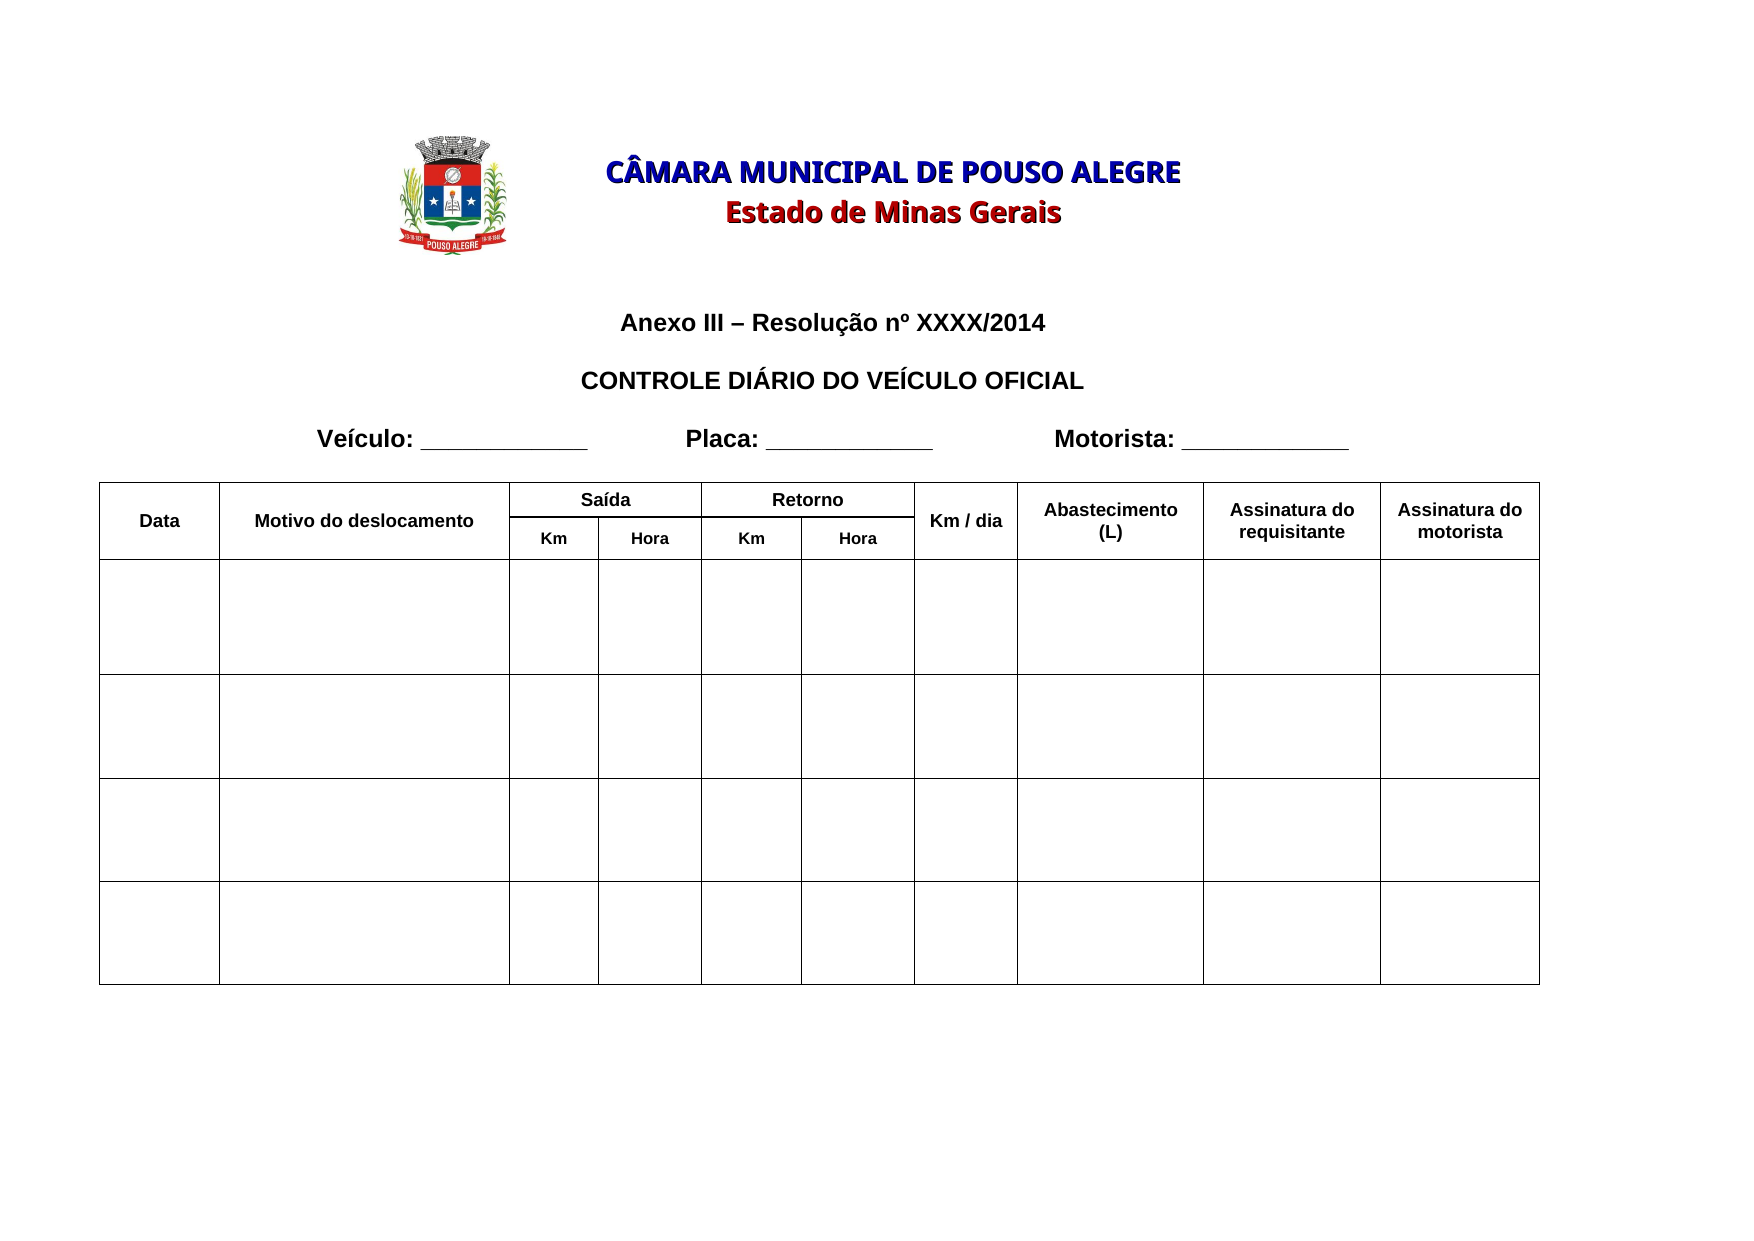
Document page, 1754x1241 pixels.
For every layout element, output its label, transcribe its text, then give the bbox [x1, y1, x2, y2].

table_cell [220, 779, 509, 881]
text CONTROLE DIÁRIO DO VEÍCULO OFICIAL [59, 366, 1606, 394]
table_header Saída [510, 483, 701, 516]
table_cell [1381, 560, 1539, 674]
table_cell [599, 675, 701, 778]
table_header Retorno [702, 483, 914, 516]
table_header Assinatura do motorista [1381, 483, 1539, 559]
table_cell [915, 560, 1017, 674]
table_cell [100, 675, 219, 778]
table_cell [100, 560, 219, 674]
table_cell [802, 779, 914, 881]
text Veículo: ____________ Placa: ____________ Motorista: ____________ [59, 424, 1606, 452]
table_cell [1204, 560, 1380, 674]
table_header Motivo do deslocamento [220, 483, 509, 559]
table_header Km / dia [915, 483, 1017, 559]
table_cell [1381, 779, 1539, 881]
table_header Assinatura do requisitante [1204, 483, 1380, 559]
table_header Data [100, 483, 219, 559]
table_cell [802, 560, 914, 674]
table_cell [510, 560, 598, 674]
table_cell [1381, 675, 1539, 778]
table_cell [100, 779, 219, 881]
table_cell [1018, 675, 1203, 778]
table_cell [702, 882, 801, 983]
table_cell [100, 882, 219, 983]
table_cell [915, 779, 1017, 881]
table_cell [1018, 779, 1203, 881]
table_cell Km [702, 518, 801, 559]
table_header Abastecimento (L) [1018, 483, 1203, 559]
table_cell [1204, 779, 1380, 881]
table_cell [1018, 560, 1203, 674]
table_cell [702, 560, 801, 674]
table_cell [1204, 882, 1380, 983]
table_cell [510, 675, 598, 778]
table_cell [1018, 882, 1203, 983]
table_cell Hora [802, 518, 914, 559]
table_cell [802, 882, 914, 983]
table_cell Hora [599, 518, 701, 559]
table_cell [915, 882, 1017, 983]
table_cell [599, 560, 701, 674]
table_cell Km [510, 518, 598, 559]
table_cell [510, 882, 598, 983]
table_cell [702, 675, 801, 778]
table_cell [702, 779, 801, 881]
table_cell [1381, 882, 1539, 983]
table_cell [220, 882, 509, 983]
picture [398, 136, 507, 255]
table_cell [220, 560, 509, 674]
table_cell [220, 675, 509, 778]
table_cell [599, 882, 701, 983]
text Anexo III – Resolução nº XXXX/2014 [59, 308, 1606, 337]
table_cell [510, 779, 598, 881]
table_cell [1204, 675, 1380, 778]
table_cell [802, 675, 914, 778]
table_cell [599, 779, 701, 881]
table_cell [915, 675, 1017, 778]
